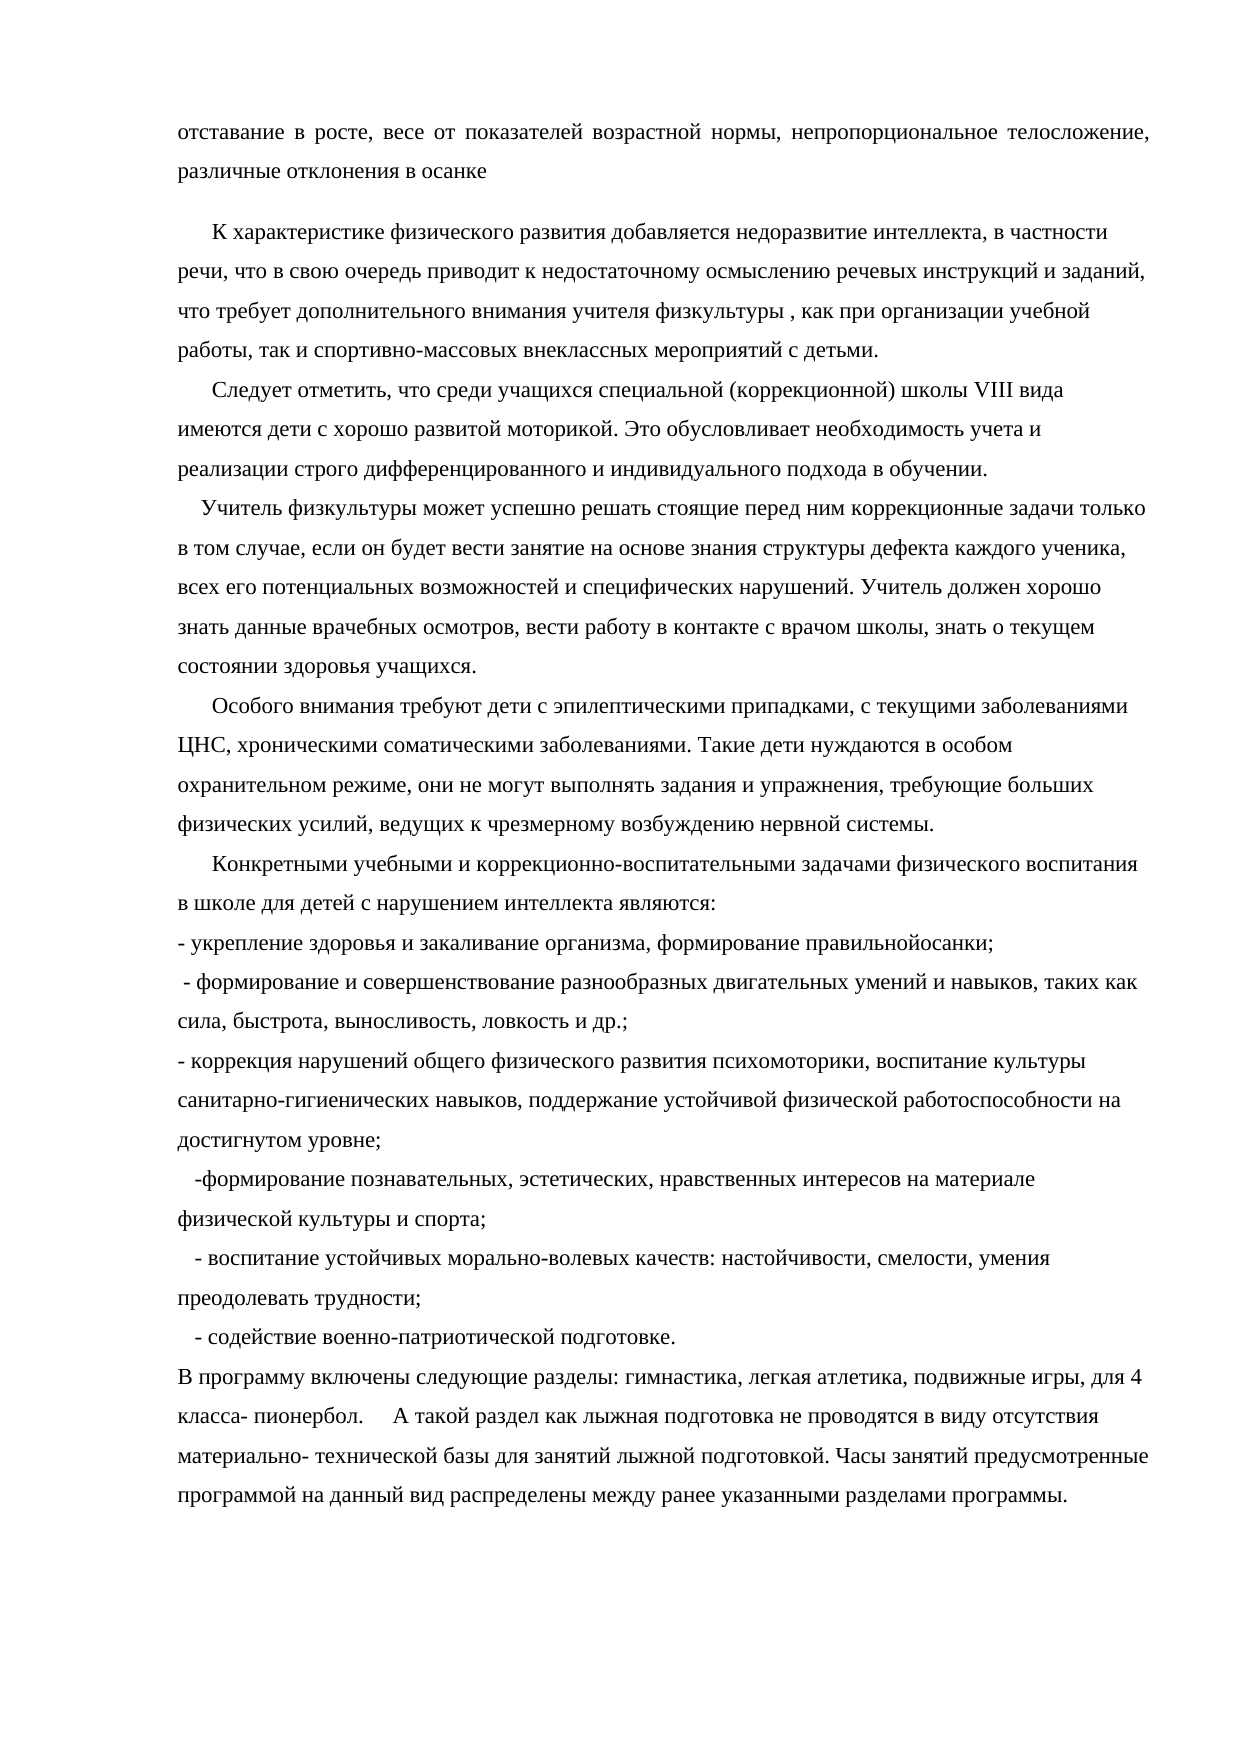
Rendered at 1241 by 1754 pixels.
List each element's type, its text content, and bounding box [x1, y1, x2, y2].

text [177, 118, 1152, 184]
text К характеристике физического развития добавляется недоразвитие интеллекта, в частности речи, что в свою очередь приводит к недостаточному осмыслению речевых инструкций и заданий, что требует дополнительного внимания учителя физкультуры , как при организации учебной работы, так и спортивно-массовых внеклассных мероприятий с детьми. Следует отметить, что среди учащихся специальной (коррекционной) школы VIII вида имеются дети с хорошо развитой моторикой. Это обусловливает необходимость учета и реализации строго дифференцированного и индивидуального подхода в обучении. Учитель физкультуры может успешно решать стоящие перед ним коррекционные задачи только в том случае, если он будет вести занятие на основе знания структуры дефекта каждого ученика, всех его потенциальных возможностей и специфических нарушений. Учитель должен хорошо знать данные врачебных осмотров, вести работу в контакте с врачом школы, знать о текущем состоянии здоровья учащихся. Особого внимания требуют дети с эпилептическими припадками, с текущими заболеваниями ЦНС, хроническими соматическими заболеваниями. Такие дети нуждаются в особом охранительном режиме, они не могут выполнять задания и упражнения, требующие больших физических усилий, ведущих к чрезмерному возбуждению нервной системы. Конкретными учебными и коррекционно-воспитательными задачами физического воспитания в школе для детей с нарушением интеллекта являются: - укрепление здоровья и закаливание организма, формирование правильнойосанки; - формирование и совершенствование разнообразных двигательных умений и навыков, таких как сила, быстрота, выносливость, ловкость и др.; - коррекция нарушений общего физического развития психомоторики, воспитание культуры санитарно-гигиенических навыков, поддержание устойчивой физической работоспособности на достигнутом уровне; -формирование познавательных, эстетических, нравственных интересов на материале физической культуры и спорта; - воспитание устойчивых морально-волевых качеств: настойчивости, смелости, умения преодолевать трудности; - содействие военно-патриотической подготовке. В программу включены следующие разделы: гимнастика, легкая атлетика, подвижные игры, для 4 класса- пионербол. А такой раздел как лыжная подготовка не проводятся в виду отсутствия материально- технической базы для занятий лыжной подготовкой. Часы занятий предусмотренные программой на данный вид распределены между ранее указанными разделами программы. [177, 218, 1152, 1508]
